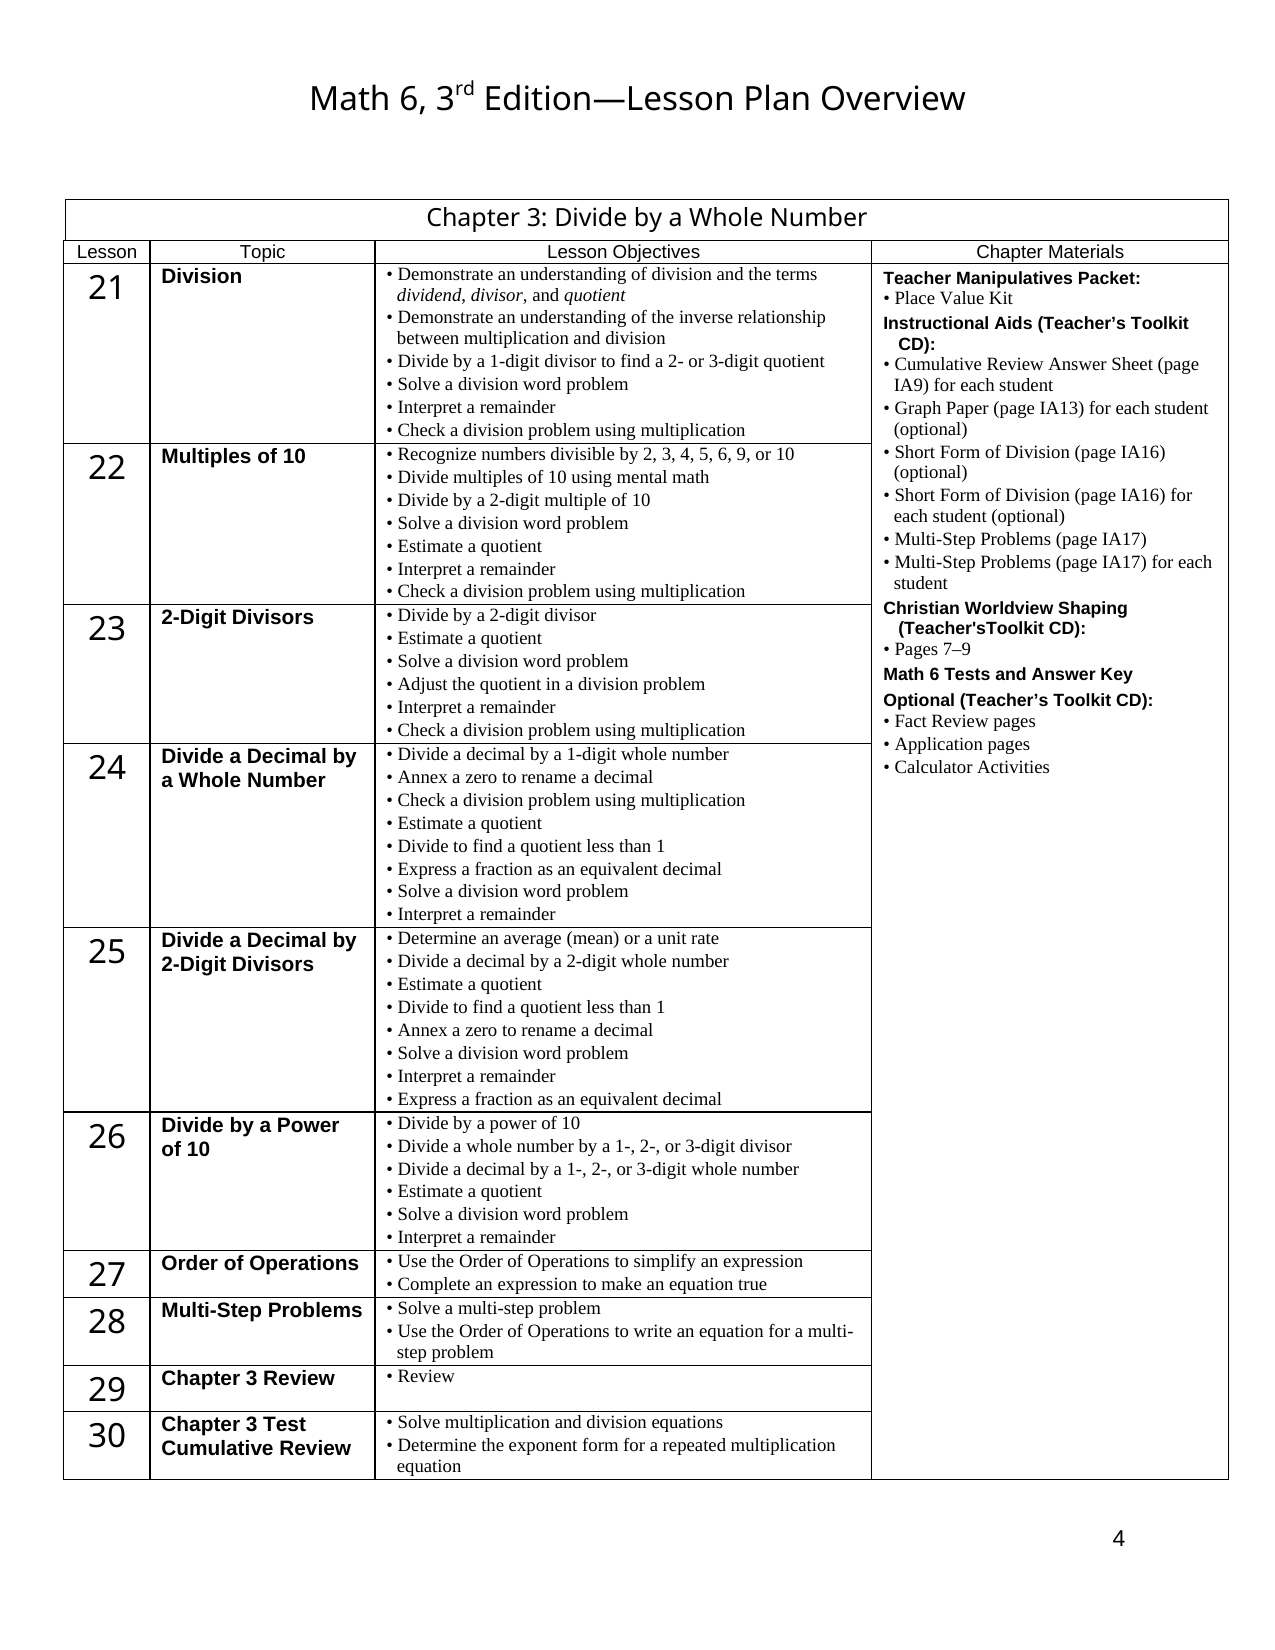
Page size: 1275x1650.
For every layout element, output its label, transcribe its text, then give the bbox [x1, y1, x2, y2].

table_cell 26 [64, 1113, 149, 1250]
table_header Chapter 3: Divide by a Whole Number [66, 200, 1228, 240]
table_cell 27 [64, 1251, 149, 1297]
table_cell Multi-Step Problems [151, 1298, 374, 1364]
table_cell Chapter 3 Review [151, 1366, 374, 1411]
table_cell Divide a Decimal by a Whole Number [151, 744, 374, 927]
table_cell • Review [376, 1366, 871, 1411]
table_cell • Recognize numbers divisible by 2, 3, 4, 5, 6, 9, or 10 • Divide multiples of 10 using mental math • Divide by a 2-digit multiple of 10 • Solve a division word problem • Estimate a quotient • Interpret a remainder • Check a division problem using multiplication [376, 444, 871, 604]
table_cell 24 [64, 744, 149, 927]
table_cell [376, 1412, 871, 1479]
table_cell Division [151, 264, 374, 443]
table_cell Multiples of 10 [151, 444, 374, 604]
table_cell 21 [64, 264, 149, 443]
table_cell • Use the Order of Operations to simplify an expression • Complete an expression to make an equation true [376, 1251, 871, 1297]
table_cell 28 [64, 1298, 149, 1364]
table_cell 30 [64, 1412, 149, 1479]
table_cell Divide a Decimal by 2-Digit Divisors [151, 928, 374, 1111]
table_cell Chapter Materials [872, 241, 1228, 262]
table_cell 2-Digit Divisors [151, 605, 374, 743]
table_cell Order of Operations [151, 1251, 374, 1297]
table_cell 29 [64, 1366, 149, 1411]
table_cell Lesson Objectives [376, 241, 871, 262]
table_cell 25 [64, 928, 149, 1111]
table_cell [151, 1412, 374, 1479]
table_cell • Solve a multi-step problem • Use the Order of Operations to write an equation for a multi-step problem [376, 1298, 871, 1364]
table_cell 22 [64, 444, 149, 604]
table_cell • Divide by a 2-digit divisor • Estimate a quotient • Solve a division word problem • Adjust the quotient in a division problem • Interpret a remainder • Check a division problem using multiplication [376, 605, 871, 743]
table_cell • Demonstrate an understanding of division and the terms dividend, divisor, and quotient • Demonstrate an understanding of the inverse relationship between multiplication and division • Divide by a 1-digit divisor to find a 2- or 3-digit quotient • Solve a division word problem • Interpret a remainder • Check a division problem using multiplication [376, 264, 871, 443]
table_cell Lesson [64, 241, 149, 262]
table_cell Topic [151, 241, 374, 262]
table_cell • Determine an average (mean) or a unit rate • Divide a decimal by a 2-digit whole number • Estimate a quotient • Divide to find a quotient less than 1 • Annex a zero to rename a decimal • Solve a division word problem • Interpret a remainder • Express a fraction as an equivalent decimal [376, 928, 871, 1111]
table_cell 23 [64, 605, 149, 743]
table_cell Divide by a Power of 10 [151, 1113, 374, 1250]
table_cell • Divide by a power of 10 • Divide a whole number by a 1-, 2-, or 3-digit divisor • Divide a decimal by a 1-, 2-, or 3-digit whole number • Estimate a quotient • Solve a division word problem • Interpret a remainder [376, 1113, 871, 1250]
table_cell Teacher Manipulatives Packet: • Place Value Kit Instructional Aids (Teacher’s Toolkit CD): • Cumulative Review Answer Sheet (page IA9) for each student • Graph Paper (page IA13) for each student (optional) • Short Form of Division (page IA16) (optional) • Short Form of Division (page IA16) for each student (optional) • Multi-Step Problems (page IA17) • Multi-Step Problems (page IA17) for each student Christian Worldview Shaping (Teacher'sToolkit CD): • Pages 7–9 Math 6 Tests and Answer Key Optional (Teacher’s Toolkit CD): • Fact Review pages • Application pages • Calculator Activities [872, 264, 1228, 1479]
table_cell • Divide a decimal by a 1-digit whole number • Annex a zero to rename a decimal • Check a division problem using multiplication • Estimate a quotient • Divide to find a quotient less than 1 • Express a fraction as an equivalent decimal • Solve a division word problem • Interpret a remainder [376, 744, 871, 927]
